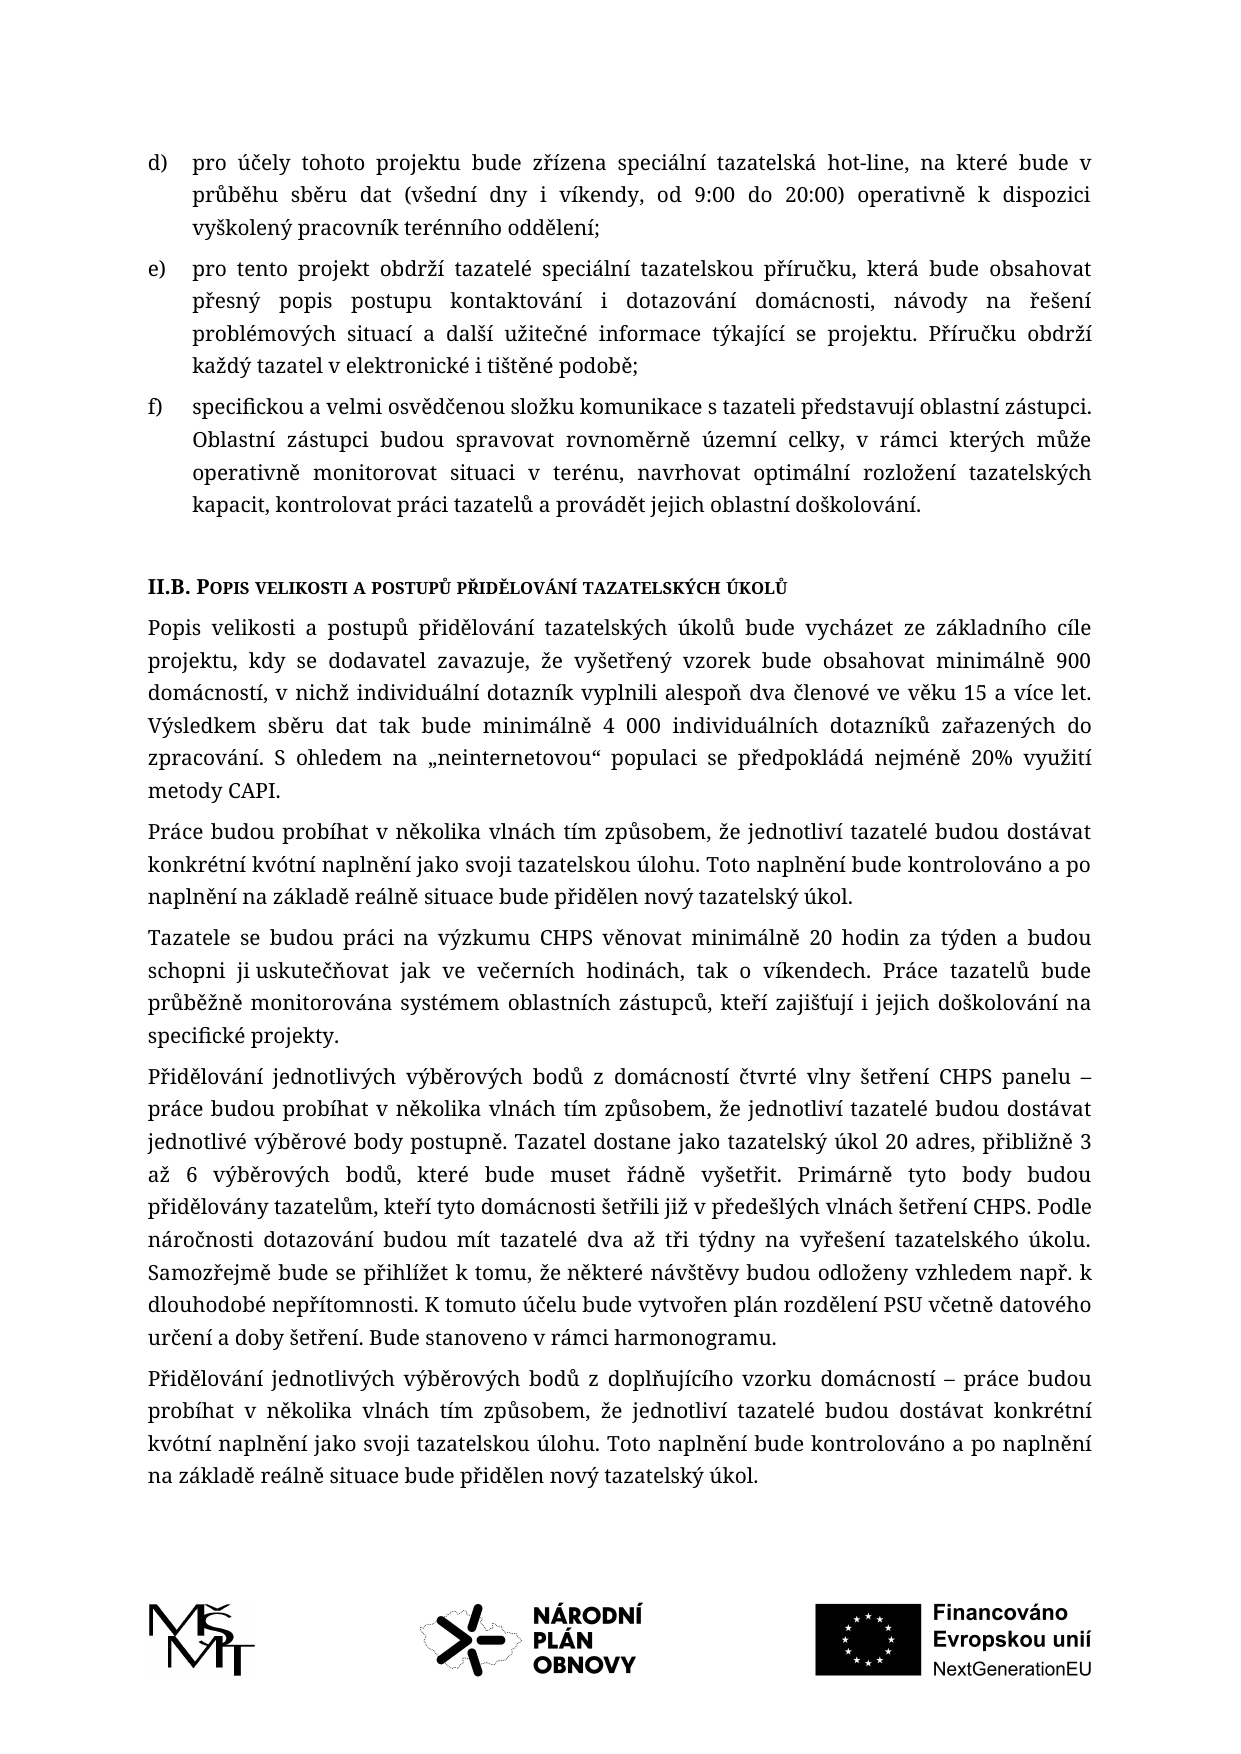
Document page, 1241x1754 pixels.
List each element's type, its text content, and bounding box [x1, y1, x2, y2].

text Přidělování jednotlivých výběrových bodů z domácností čtvrté vlny šetření CHPS panelu – práce budou probíhat v několika vlnách tím způsobem, že jednotliví tazatelé budou dostávat jednotlivé výběrové body postupně. Tazatel dostane jako tazatelský úkol 20 adres, přibližně 3 až 6 výběrových bodů, které bude muset řádně vyšetřit. Primárně tyto body budou přidělovány tazatelům, kteří tyto domácnosti šetřili již v předešlých vlnách šetření CHPS. Podle náročnosti dotazování budou mít tazatelé dva až tři týdny na vyřešení tazatelského úkolu. Samozřejmě bude se přihlížet k tomu, že některé návštěvy budou odloženy vzhledem např. k dlouhodobé nepřítomnosti. K tomuto účelu bude vytvořen plán rozdělení PSU včetně datového určení a doby šetření. Bude stanoveno v rámci harmonogramu. [148, 1062, 1093, 1351]
text Tazatele se budou práci na výzkumu CHPS věnovat minimálně 20 hodin za týden a budou schopni ji uskutečňovat jak ve večerních hodinách, tak o víkendech. Práce tazatelů bude průběžně monitorována systémem oblastních zástupců, kteří zajišťují i jejich doškolování na specifické projekty. [148, 923, 1093, 1049]
text e) pro tento projekt obdrží tazatelé speciální tazatelskou příručku, která bude obsahovat přesný popis postupu kontaktování i dotazování domácnosti, návody na řešení problémových situací a další užitečné informace týkající se projektu. Příručku obdrží každý tazatel v elektronické i tištěné podobě; [148, 254, 1093, 380]
picture [815, 1602, 1093, 1677]
text f) specifickou a velmi osvědčenou složku komunikace s tazateli představují oblastní zástupci. Oblastní zástupci budou spravovat rovnoměrně územní celky, v rámci kterých může operativně monitorovat situaci v terénu, navrhovat optimální rozložení tazatelských kapacit, kontrolovat práci tazatelů a provádět jejich oblastní doškolování. [148, 392, 1093, 519]
picture [147, 1602, 257, 1677]
text Práce budou probíhat v několika vlnách tím způsobem, že jednotliví tazatelé budou dostávat konkrétní kvótní naplnění jako svoji tazatelskou úlohu. Toto naplnění bude kontrolováno a po naplnění na základě reálně situace bude přidělen nový tazatelský úkol. [148, 817, 1093, 911]
text II.B. Popis velikosti a postupů přidělování tazatelských úkolů [148, 572, 1093, 601]
picture [419, 1602, 644, 1677]
text Popis velikosti a postupů přidělování tazatelských úkolů bude vycházet ze základního cíle projektu, kdy se dodavatel zavazuje, že vyšetřený vzorek bude obsahovat minimálně 900 domácností, v nichž individuální dotazník vyplnili alespoň dva členové ve věku 15 a více let. Výsledkem sběru dat tak bude minimálně 4 000 individuálních dotazníků zařazených do zpracování. S ohledem na „neinternetovou“ populaci se předpokládá nejméně 20% využití metody CAPI. [148, 613, 1093, 804]
text Přidělování jednotlivých výběrových bodů z doplňujícího vzorku domácností – práce budou probíhat v několika vlnách tím způsobem, že jednotliví tazatelé budou dostávat konkrétní kvótní naplnění jako svoji tazatelskou úlohu. Toto naplnění bude kontrolováno a po naplnění na základě reálně situace bude přidělen nový tazatelský úkol. [148, 1364, 1093, 1490]
text d) pro účely tohoto projektu bude zřízena speciální tazatelská hot-line, na které bude v průběhu sběru dat (všední dny i víkendy, od 9:00 do 20:00) operativně k dispozici vyškolený pracovník terénního oddělení; [148, 148, 1093, 241]
